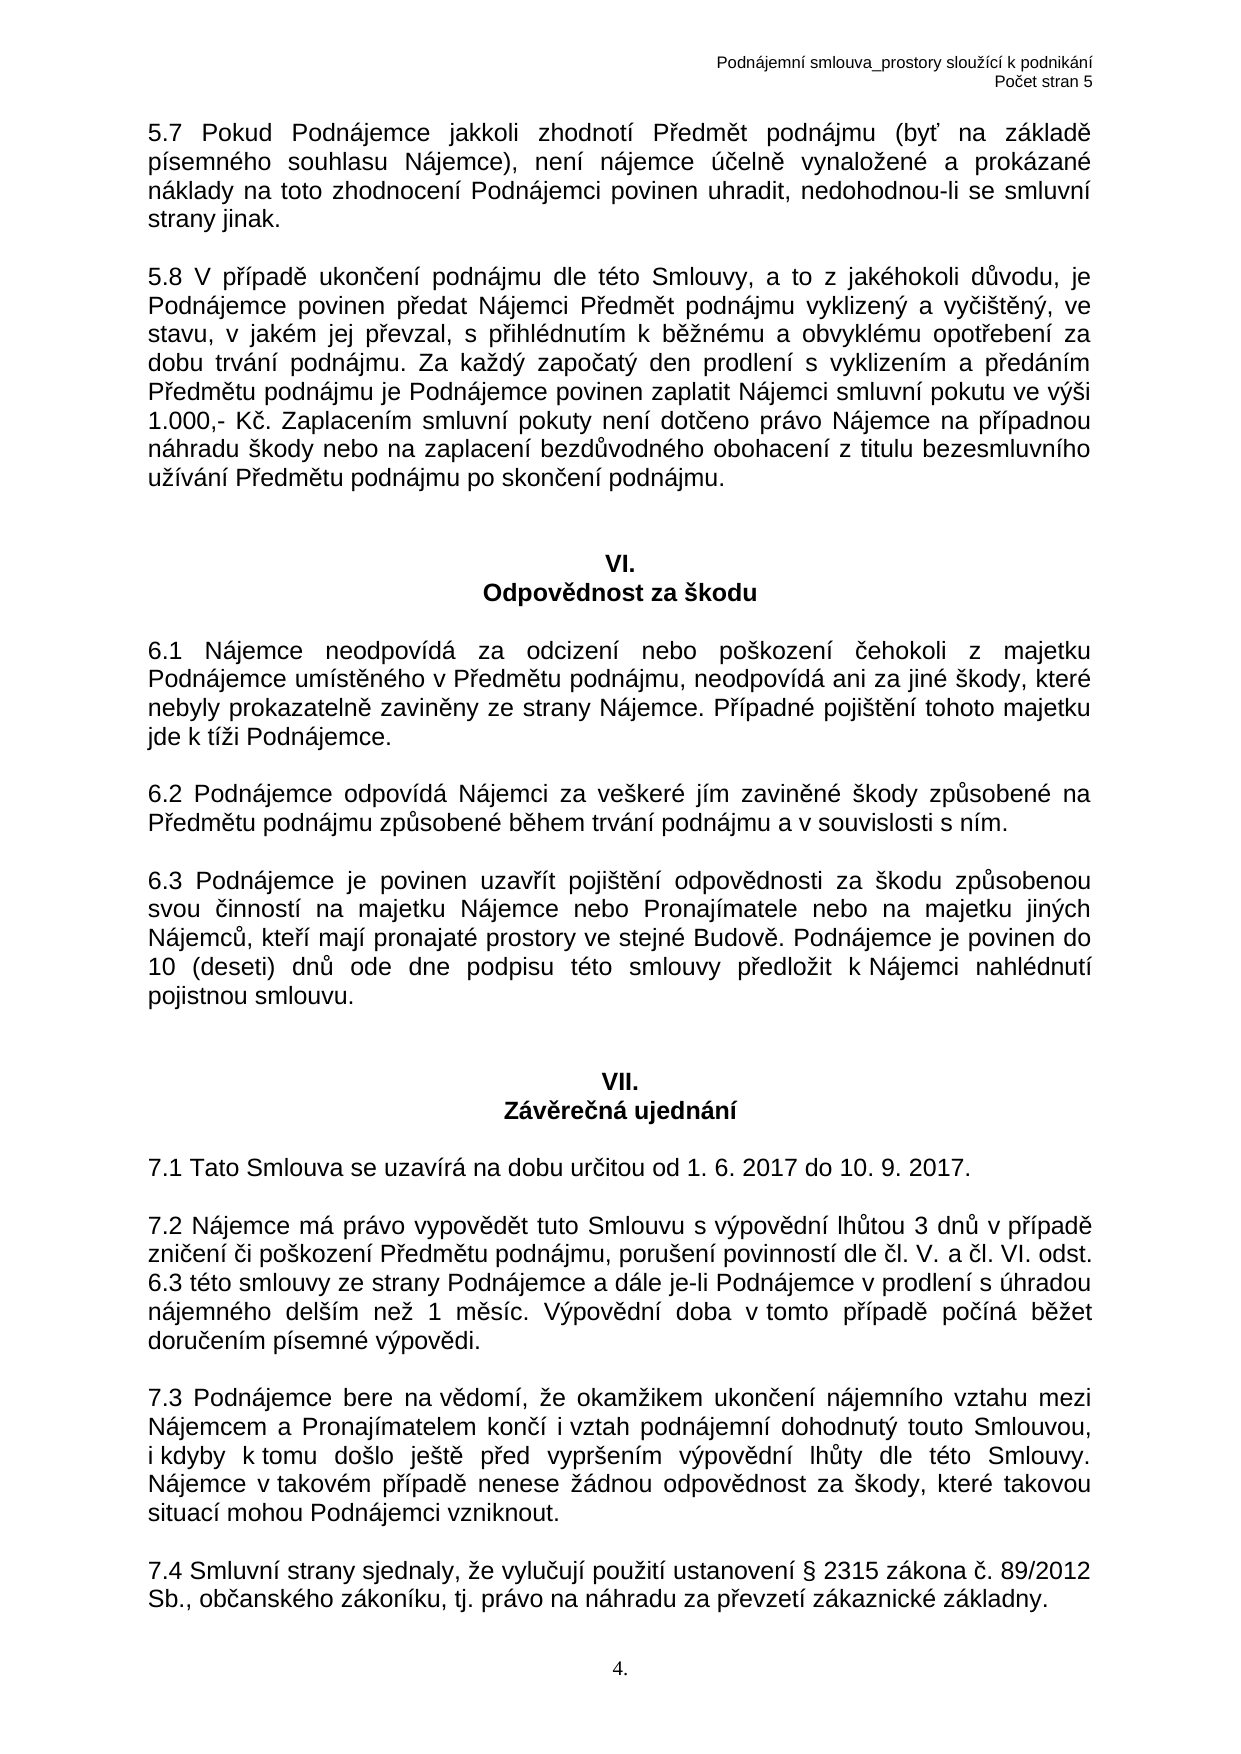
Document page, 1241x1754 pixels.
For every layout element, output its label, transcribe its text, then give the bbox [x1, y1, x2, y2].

text 7.1 Tato Smlouva se uzavírá na dobu určitou od 1. 6. 2017 do 10. 9. 2017. [148, 1153, 1092, 1182]
text 7.3 Podnájemce bere na vědomí, že okamžikem ukončení nájemního vztahu mezi Nájemcem a Pronajímatelem končí i vztah podnájemní dohodnutý touto Smlouvou, i kdyby k tomu došlo ještě před vypršením výpovědní lhůty dle této Smlouvy. Nájemce v takovém případě nenese žádnou odpovědnost za škody, které takovou situací mohou Podnájemci vzniknout. [148, 1383, 1092, 1527]
text 5.7 Pokud Podnájemce jakkoli zhodnotí Předmět podnájmu (byť na základě písemného souhlasu Nájemce), není nájemce účelně vynaložené a prokázané náklady na toto zhodnocení Podnájemci povinen uhradit, nedohodnou-li se smluvní strany jinak. [148, 118, 1092, 233]
text 6.1 Nájemce neodpovídá za odcizení nebo poškození čehokoli z majetku Podnájemce umístěného v Předmětu podnájmu, neodpovídá ani za jiné škody, které nebyly prokazatelně zaviněny ze strany Nájemce. Případné pojištění tohoto majetku jde k tíži Podnájemce. [148, 636, 1092, 751]
text Odpovědnost za škodu [148, 578, 1092, 607]
text 6.2 Podnájemce odpovídá Nájemci za veškeré jím zaviněné škody způsobené na Předmětu podnájmu způsobené během trvání podnájmu a v souvislosti s ním. [148, 779, 1092, 837]
text VII. [148, 1067, 1092, 1096]
text 5.8 V případě ukončení podnájmu dle této Smlouvy, a to z jakéhokoli důvodu, je Podnájemce povinen předat Nájemci Předmět podnájmu vyklizený a vyčištěný, ve stavu, v jakém jej převzal, s přihlédnutím k běžnému a obvyklému opotřebení za dobu trvání podnájmu. Za každý započatý den prodlení s vyklizením a předáním Předmětu podnájmu je Podnájemce povinen zaplatit Nájemci smluvní pokutu ve výši 1.000,- Kč. Zaplacením smluvní pokuty není dotčeno právo Nájemce na případnou náhradu škody nebo na zaplacení bezdůvodného obohacení z titulu bezesmluvního užívání Předmětu podnájmu po skončení podnájmu. [148, 262, 1092, 492]
text 7.2 Nájemce má právo vypovědět tuto Smlouvu s výpovědní lhůtou 3 dnů v případě zničení či poškození Předmětu podnájmu, porušení povinností dle čl. V. a čl. VI. odst. 6.3 této smlouvy ze strany Podnájemce a dále je-li Podnájemce v prodlení s úhradou nájemného delším než 1 měsíc. Výpovědní doba v tomto případě počíná běžet doručením písemné výpovědi. [148, 1211, 1092, 1354]
text 7.4 Smluvní strany sjednaly, že vylučují použití ustanovení § 2315 zákona č. 89/2012 Sb., občanského zákoníku, tj. právo na náhradu za převzetí zákaznické základny. [148, 1556, 1092, 1613]
text Závěrečná ujednání [148, 1096, 1092, 1124]
text VI. [148, 549, 1092, 578]
text 6.3 Podnájemce je povinen uzavřít pojištění odpovědnosti za škodu způsobenou svou činností na majetku Nájemce nebo Pronajímatele nebo na majetku jiných Nájemců, kteří mají pronajaté prostory ve stejné Budově. Podnájemce je povinen do 10 (deseti) dnů ode dne podpisu této smlouvy předložit k Nájemci nahlédnutí pojistnou smlouvu. [148, 866, 1092, 1009]
